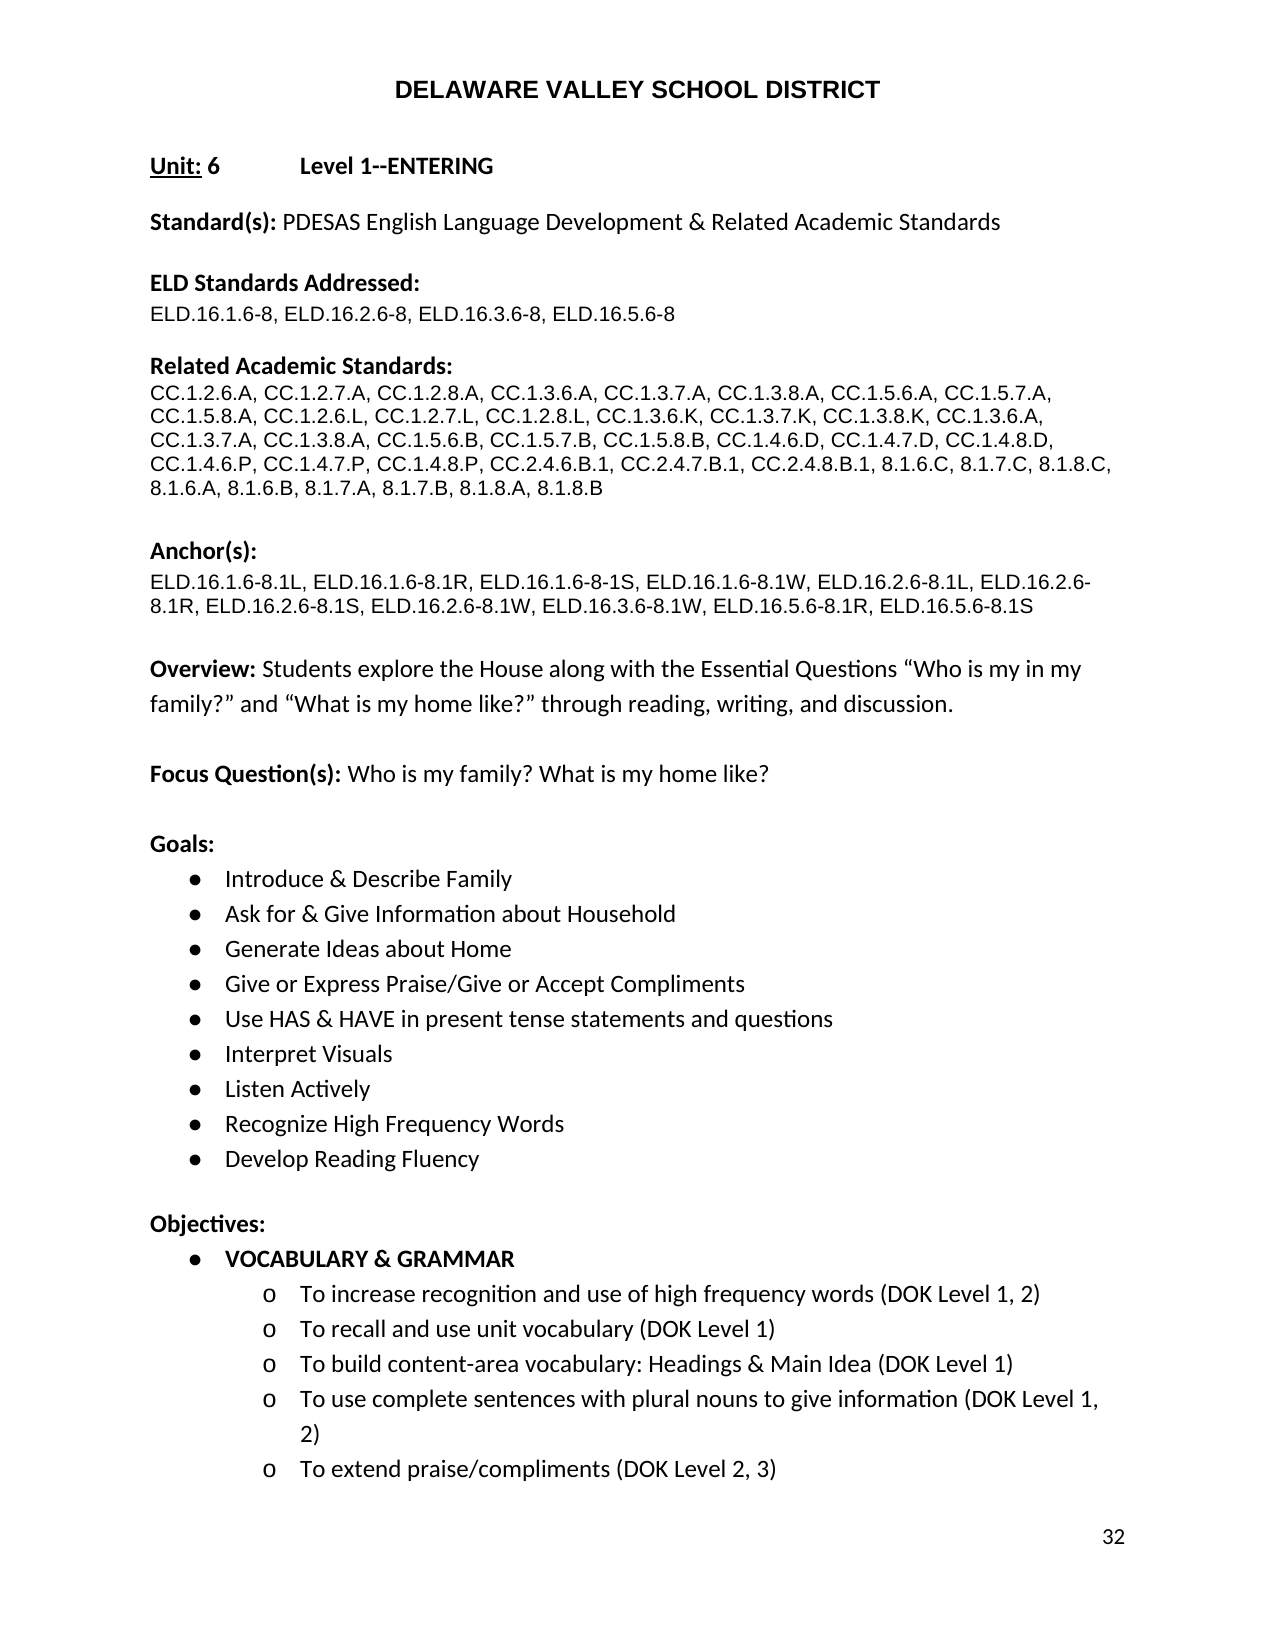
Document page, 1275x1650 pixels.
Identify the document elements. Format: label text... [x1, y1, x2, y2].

text Unit: 6 Level 1--ENTERING [150, 150, 1125, 181]
text Focus Question(s): Who is my family? What is my home like? [150, 758, 1125, 788]
list Introduce & Describe Family [187, 863, 1125, 893]
list Interpret Visuals [187, 1038, 1125, 1068]
text Overview: Students explore the House along with the Essential Questions “Who is my in my family?” and “What is my home like?” through reading, writing, and discussion. [150, 653, 1125, 718]
list To recall and use unit vocabulary (DOK Level 1) [262, 1313, 1125, 1344]
text ELD.16.1.6-8.1L, ELD.16.1.6-8.1R, ELD.16.1.6-8-1S, ELD.16.1.6-8.1W, ELD.16.2.6-8.1L, ELD.16.2.6-8.1R, ELD.16.2.6-8.1S, ELD.16.2.6-8.1W, ELD.16.3.6-8.1W, ELD.16.5.6-8.1R, ELD.16.5.6-8.1S [150, 570, 1125, 618]
list Ask for & Give Information about Household [187, 898, 1125, 928]
list Recognize High Frequency Words [187, 1108, 1125, 1138]
list To increase recognition and use of high frequency words (DOK Level 1, 2) [262, 1278, 1125, 1309]
list Develop Reading Fluency [187, 1143, 1125, 1173]
text Related Academic Standards: [150, 350, 1125, 380]
list VOCABULARY & GRAMMAR [187, 1243, 1125, 1274]
text Goals: [150, 828, 1125, 858]
text ELD Standards Addressed: [150, 267, 1125, 297]
list To build content-area vocabulary: Headings & Main Idea (DOK Level 1) [262, 1348, 1125, 1379]
text ELD.16.1.6-8, ELD.16.2.6-8, ELD.16.3.6-8, ELD.16.5.6-8 [150, 302, 1125, 326]
text Objectives: [150, 1208, 1125, 1239]
list To use complete sentences with plural nouns to give information (DOK Level 1, 2) [262, 1383, 1125, 1449]
text Standard(s): PDESAS English Language Development & Related Academic Standards [150, 206, 1125, 236]
list Generate Ideas about Home [187, 933, 1125, 963]
list Use HAS & HAVE in present tense statements and questions [187, 1003, 1125, 1033]
text CC.1.2.6.A, CC.1.2.7.A, CC.1.2.8.A, CC.1.3.6.A, CC.1.3.7.A, CC.1.3.8.A, CC.1.5.6.A, CC.1.5.7.A, CC.1.5.8.A, CC.1.2.6.L, CC.1.2.7.L, CC.1.2.8.L, CC.1.3.6.K, CC.1.3.7.K, CC.1.3.8.K, CC.1.3.6.A, CC.1.3.7.A, CC.1.3.8.A, CC.1.5.6.B, CC.1.5.7.B, CC.1.5.8.B, CC.1.4.6.D, CC.1.4.7.D, CC.1.4.8.D, CC.1.4.6.P, CC.1.4.7.P, CC.1.4.8.P, CC.2.4.6.B.1, CC.2.4.7.B.1, CC.2.4.8.B.1, 8.1.6.C, 8.1.7.C, 8.1.8.C, 8.1.6.A, 8.1.6.B, 8.1.7.A, 8.1.7.B, 8.1.8.A, 8.1.8.B [150, 380, 1125, 500]
list Listen Actively [187, 1073, 1125, 1103]
text Anchor(s): [150, 535, 1125, 566]
list Give or Express Praise/Give or Accept Compliments [187, 968, 1125, 998]
list To extend praise/compliments (DOK Level 2, 3) [262, 1453, 1125, 1484]
